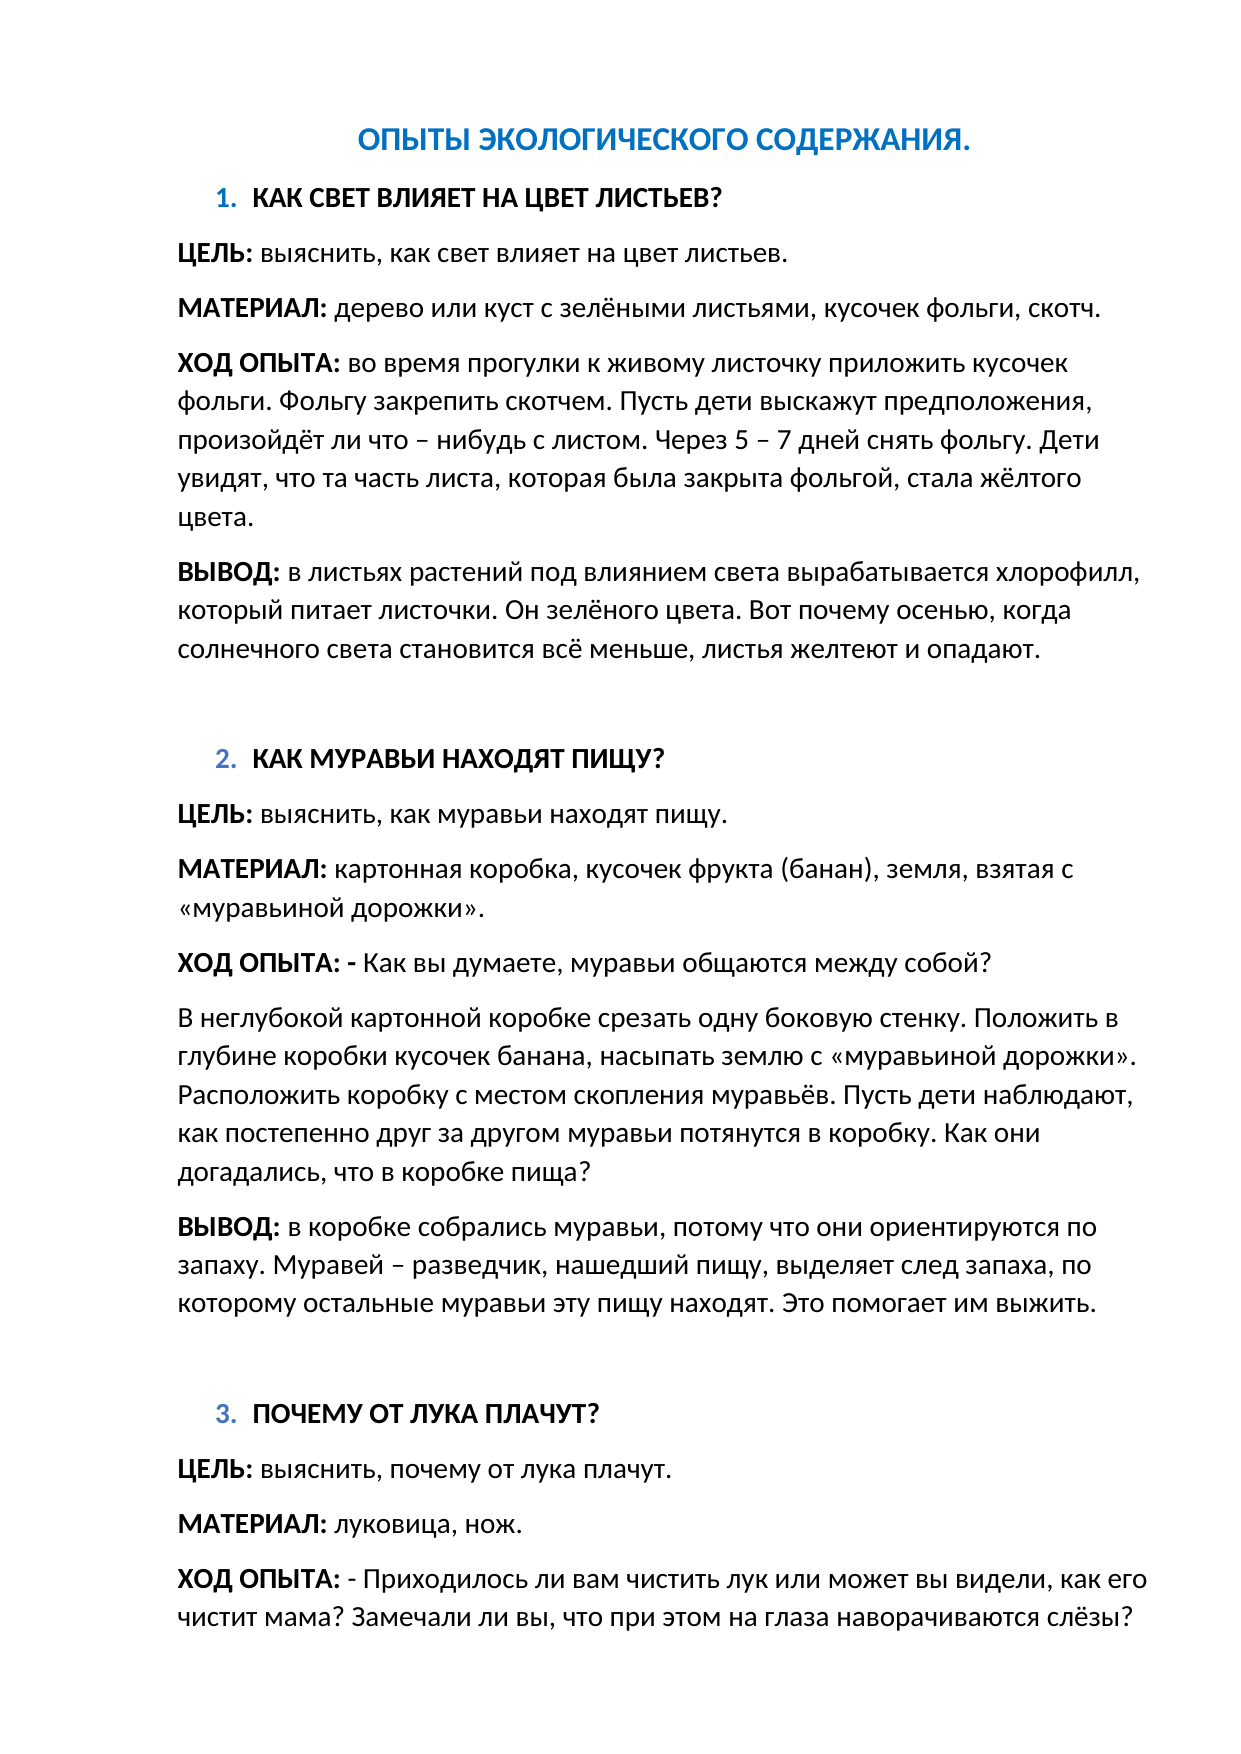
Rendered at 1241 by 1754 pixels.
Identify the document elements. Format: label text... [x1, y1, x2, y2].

text МАТЕРИАЛ: картонная коробка, кусочек фрукта (банан), земля, взятая с «муравьиной дорожки». [177, 850, 1152, 924]
text ЦЕЛЬ: выяснить, как свет влияет на цвет листьев. [177, 234, 1152, 269]
text ХОД ОПЫТА: - Приходилось ли вам чистить лук или может вы видели, как его чистит мама? Замечали ли вы, что при этом на глаза наворачиваются слёзы? [177, 1560, 1152, 1634]
text МАТЕРИАЛ: луковица, нож. [177, 1505, 1152, 1541]
text ВЫВОД: в коробке собрались муравьи, потому что они ориентируются по запаху. Муравей – разведчик, нашедший пищу, выделяет след запаха, по которому остальные муравьи эту пищу находят. Это помогает им выжить. [177, 1208, 1152, 1320]
text ЦЕЛЬ: выяснить, как муравьи находят пищу. [177, 795, 1152, 831]
text В неглубокой картонной коробке срезать одну боковую стенку. Положить в глубине коробки кусочек банана, насыпать землю с «муравьиной дорожки». Расположить коробку с местом скопления муравьёв. Пусть дети наблюдают, как постепенно друг за другом муравьи потянутся в коробку. Как они догадались, что в коробке пища? [177, 999, 1152, 1188]
text МАТЕРИАЛ: дерево или куст с зелёными листьями, кусочек фольги, скотч. [177, 289, 1152, 324]
list ПОЧЕМУ ОТ ЛУКА ПЛАЧУТ? [215, 1395, 1152, 1430]
text ЦЕЛЬ: выяснить, почему от лука плачут. [177, 1450, 1152, 1486]
text ХОД ОПЫТА: - Как вы думаете, муравьи общаются между собой? [177, 944, 1152, 979]
text ВЫВОД: в листьях растений под влиянием света вырабатывается хлорофилл, который питает листочки. Он зелёного цвета. Вот почему осенью, когда солнечного света становится всё меньше, листья желтеют и опадают. [177, 553, 1152, 665]
list КАК СВЕТ ВЛИЯЕТ НА ЦВЕТ ЛИСТЬЕВ? [215, 179, 1152, 214]
text ХОД ОПЫТА: во время прогулки к живому листочку приложить кусочек фольги. Фольгу закрепить скотчем. Пусть дети выскажут предположения, произойдёт ли что – нибудь с листом. Через 5 – 7 дней снять фольгу. Дети увидят, что та часть листа, которая была закрыта фольгой, стала жёлтого цвета. [177, 344, 1152, 533]
text ОПЫТЫ ЭКОЛОГИЧЕСКОГО СОДЕРЖАНИЯ. [177, 118, 1152, 159]
list КАК МУРАВЬИ НАХОДЯТ ПИЩУ? [215, 740, 1152, 776]
